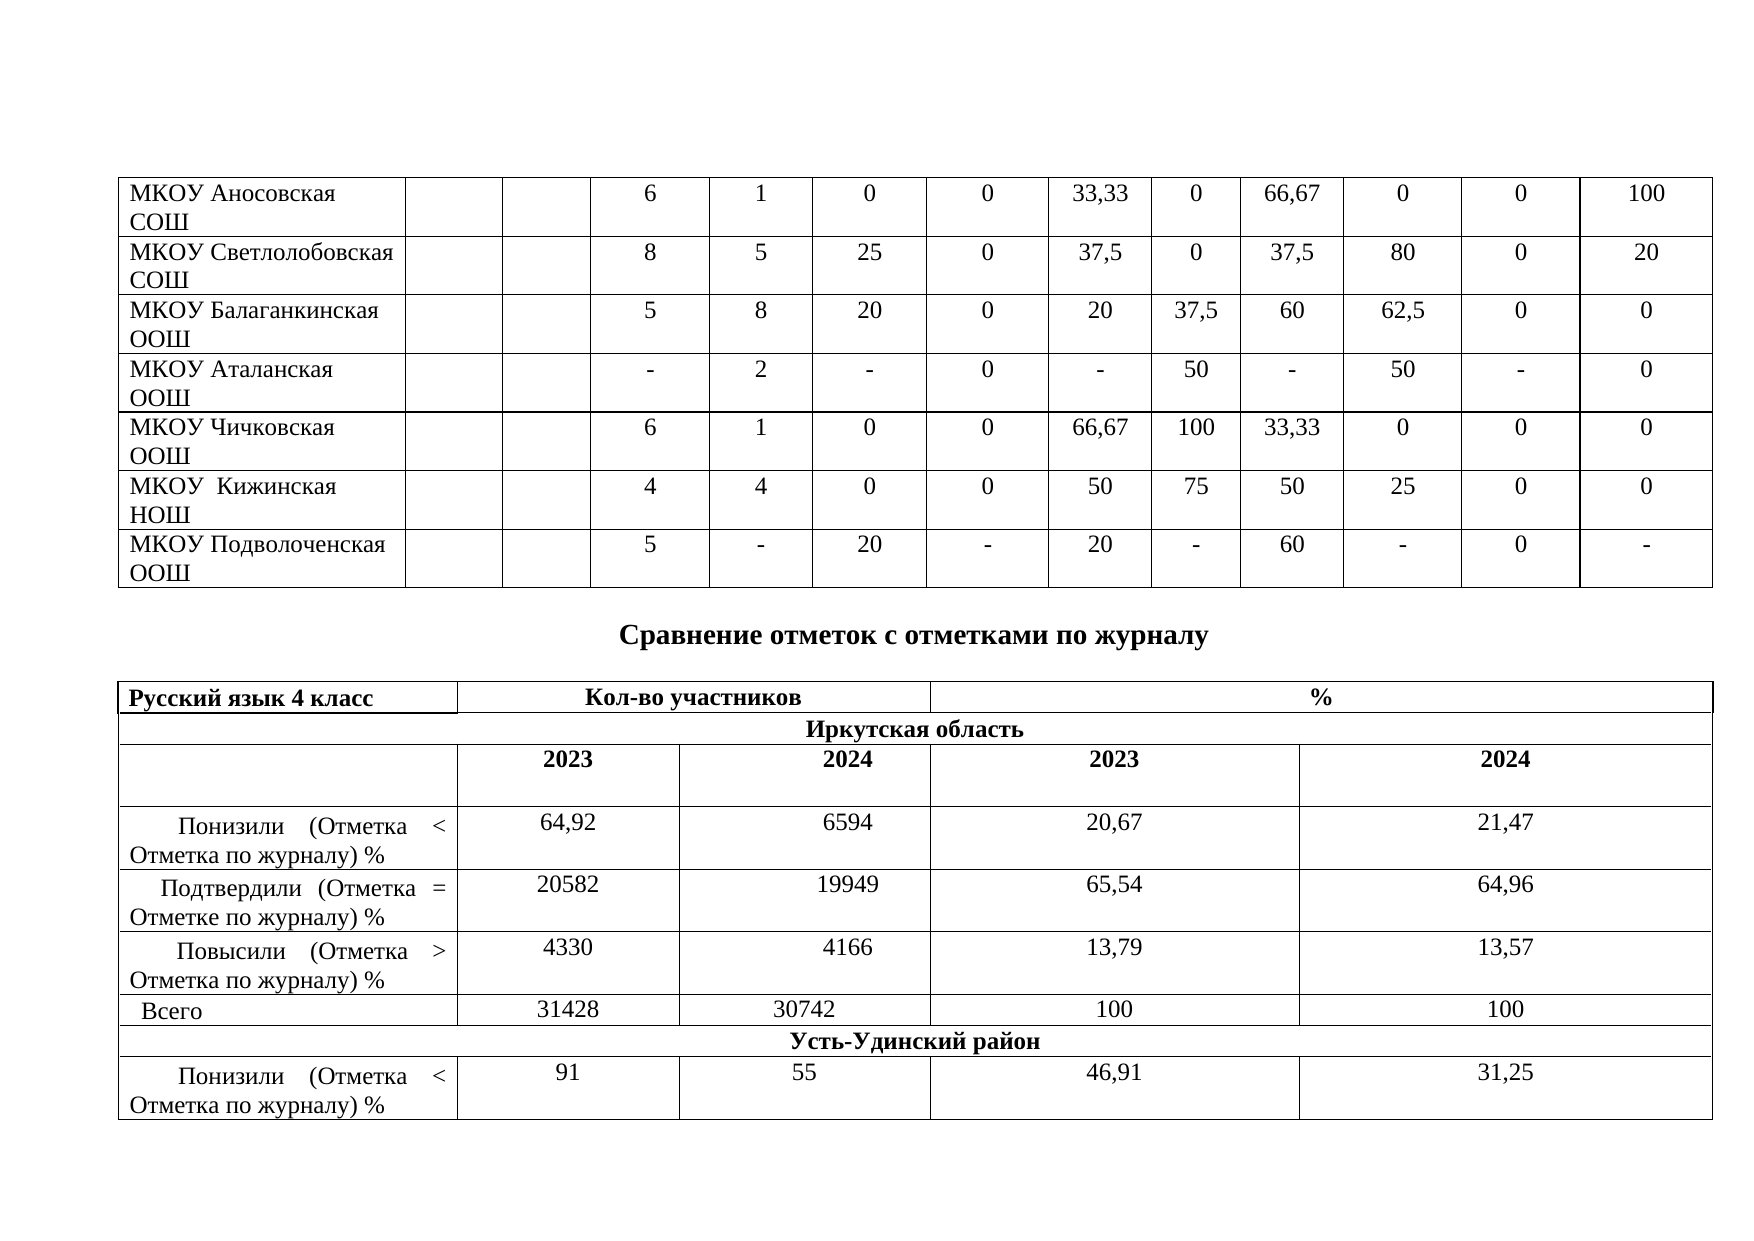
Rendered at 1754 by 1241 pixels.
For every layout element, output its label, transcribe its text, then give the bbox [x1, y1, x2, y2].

table_cell 4 [591, 471, 709, 528]
table_cell 50 [1241, 471, 1343, 528]
table_cell 37,5 [1049, 237, 1151, 294]
table_cell 64,96 [1300, 869, 1712, 931]
table_cell 20 [813, 530, 926, 587]
table_cell Усть-Удинский район [119, 1025, 1712, 1056]
table_cell 1 [710, 413, 812, 470]
table_cell 66,67 [1049, 413, 1151, 470]
table_header Русский язык 4 класс [119, 682, 457, 712]
table_cell 91 [458, 1057, 679, 1118]
table_cell Понизили (Отметка < Отметка по журналу) % [119, 1057, 457, 1118]
table_cell 0 [1462, 237, 1579, 294]
table_cell 6594 [766, 807, 930, 868]
table_cell 55 [680, 1057, 930, 1118]
table_cell 100 [931, 995, 1299, 1025]
table_cell 0 [927, 413, 1048, 470]
table_cell [406, 178, 502, 236]
table_cell 20 [1049, 295, 1151, 353]
table_cell 0 [927, 178, 1048, 236]
table_header % [931, 682, 1712, 712]
table_cell 2023 [458, 745, 679, 806]
table_cell 100 [1152, 413, 1240, 470]
table_cell 62,5 [1344, 295, 1461, 353]
table_cell 6 [591, 178, 709, 236]
table_cell МКОУ Чичковская ООШ [119, 413, 405, 470]
table_cell 33,33 [1049, 178, 1151, 236]
table_cell 0 [1581, 413, 1712, 470]
table_cell 0 [927, 354, 1048, 411]
table_cell 50 [1344, 354, 1461, 411]
table_cell 0 [927, 471, 1048, 528]
table_cell Подтвердили (Отметка = Отметке по журналу) % [119, 870, 457, 931]
table_cell 8 [591, 237, 709, 294]
table_cell Всего [119, 995, 457, 1025]
table_cell 20 [1049, 530, 1151, 587]
table_cell [503, 471, 590, 528]
table_cell 4166 [766, 932, 930, 993]
table_cell - [1241, 354, 1343, 411]
table_cell МКОУ Балаганкинская ООШ [119, 295, 405, 353]
table_cell - [813, 354, 926, 411]
table_cell - [1581, 530, 1712, 587]
table_cell 0 [1462, 530, 1579, 587]
table_cell 100 [1300, 994, 1712, 1025]
table_cell [680, 807, 766, 868]
table_cell [680, 932, 766, 993]
table_cell 65,54 [931, 870, 1299, 931]
table_cell 60 [1241, 530, 1343, 587]
table_cell [503, 178, 590, 236]
table_cell 50 [1152, 354, 1240, 411]
table_cell [503, 237, 590, 294]
table_cell МКОУ Аталанская ООШ [119, 354, 405, 411]
table_cell 0 [813, 178, 926, 236]
table_cell 6 [591, 413, 709, 470]
table_cell 0 [1462, 178, 1579, 236]
table_cell 0 [813, 471, 926, 528]
table_cell 20 [813, 295, 926, 353]
table_cell 31,25 [1300, 1056, 1712, 1118]
table_cell [503, 413, 590, 470]
table_cell 20582 [458, 870, 679, 931]
table_cell [406, 471, 502, 528]
table_cell Иркутская область [119, 712, 1712, 743]
table_cell МКОУ Светлолобовская СОШ [119, 237, 405, 294]
table_cell 0 [813, 413, 926, 470]
table_cell 0 [1462, 471, 1579, 528]
table_cell 25 [1344, 471, 1461, 528]
table_cell 0 [1581, 471, 1712, 528]
table_cell [119, 745, 457, 806]
table_cell 2024 [766, 745, 930, 806]
table_cell 1 [710, 178, 812, 236]
table_cell МКОУ Подволоченская ООШ [119, 530, 405, 587]
table_cell 0 [927, 295, 1048, 353]
table_cell 4330 [458, 932, 679, 993]
table_cell 5 [591, 530, 709, 587]
table_cell МКОУ Кижинская НОШ [119, 471, 405, 528]
table_cell МКОУ Аносовская СОШ [119, 178, 405, 236]
table_cell [406, 237, 502, 294]
text Сравнение отметок с отметками по журналу [192, 617, 1636, 650]
table_cell 19949 [766, 870, 930, 931]
table_cell [680, 870, 766, 931]
table_cell [406, 413, 502, 470]
table_cell 20 [1581, 237, 1712, 294]
table_cell 60 [1241, 295, 1343, 353]
table_cell 46,91 [931, 1057, 1299, 1118]
table_cell [680, 745, 766, 806]
table_cell 80 [1344, 237, 1461, 294]
table_cell 30742 [680, 995, 930, 1025]
table_cell 0 [1462, 413, 1579, 470]
table_cell [503, 295, 590, 353]
table_cell 2024 [1300, 744, 1712, 806]
table_cell 2 [710, 354, 812, 411]
table_cell 2023 [931, 745, 1299, 806]
table_cell 21,47 [1300, 806, 1712, 868]
table_cell 0 [927, 237, 1048, 294]
table_cell 64,92 [458, 807, 679, 868]
table_cell Понизили (Отметка < Отметка по журналу) % [119, 807, 457, 868]
table_cell - [1049, 354, 1151, 411]
table_cell 13,79 [931, 932, 1299, 993]
table_cell 0 [1581, 354, 1712, 411]
table_cell - [1462, 354, 1579, 411]
table_cell 5 [591, 295, 709, 353]
table_cell - [591, 354, 709, 411]
table_cell 0 [1152, 237, 1240, 294]
table_cell - [927, 530, 1048, 587]
table_cell 75 [1152, 471, 1240, 528]
table_cell [503, 354, 590, 411]
table_cell 4 [710, 471, 812, 528]
table_cell 0 [1581, 295, 1712, 353]
table_cell [406, 530, 502, 587]
table_cell [503, 530, 590, 587]
table_header Кол-во участников [458, 682, 930, 712]
table_cell 50 [1049, 471, 1151, 528]
table_cell 0 [1462, 295, 1579, 353]
table_cell [406, 354, 502, 411]
table_cell 66,67 [1241, 178, 1343, 236]
table_cell [406, 295, 502, 353]
table_cell 13,57 [1300, 931, 1712, 993]
table_cell - [710, 530, 812, 587]
table_cell 33,33 [1241, 413, 1343, 470]
table_cell 8 [710, 295, 812, 353]
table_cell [119, 932, 457, 993]
table_cell 25 [813, 237, 926, 294]
table_cell 0 [1344, 413, 1461, 470]
table_cell 5 [710, 237, 812, 294]
table_cell 37,5 [1152, 295, 1240, 353]
table_cell - [1152, 530, 1240, 587]
table_cell 100 [1581, 178, 1712, 236]
table_cell 0 [1344, 178, 1461, 236]
table_cell - [1344, 530, 1461, 587]
table_cell 20,67 [931, 807, 1299, 868]
table_cell 31428 [458, 995, 679, 1025]
table_cell 0 [1152, 178, 1240, 236]
table_cell 37,5 [1241, 237, 1343, 294]
